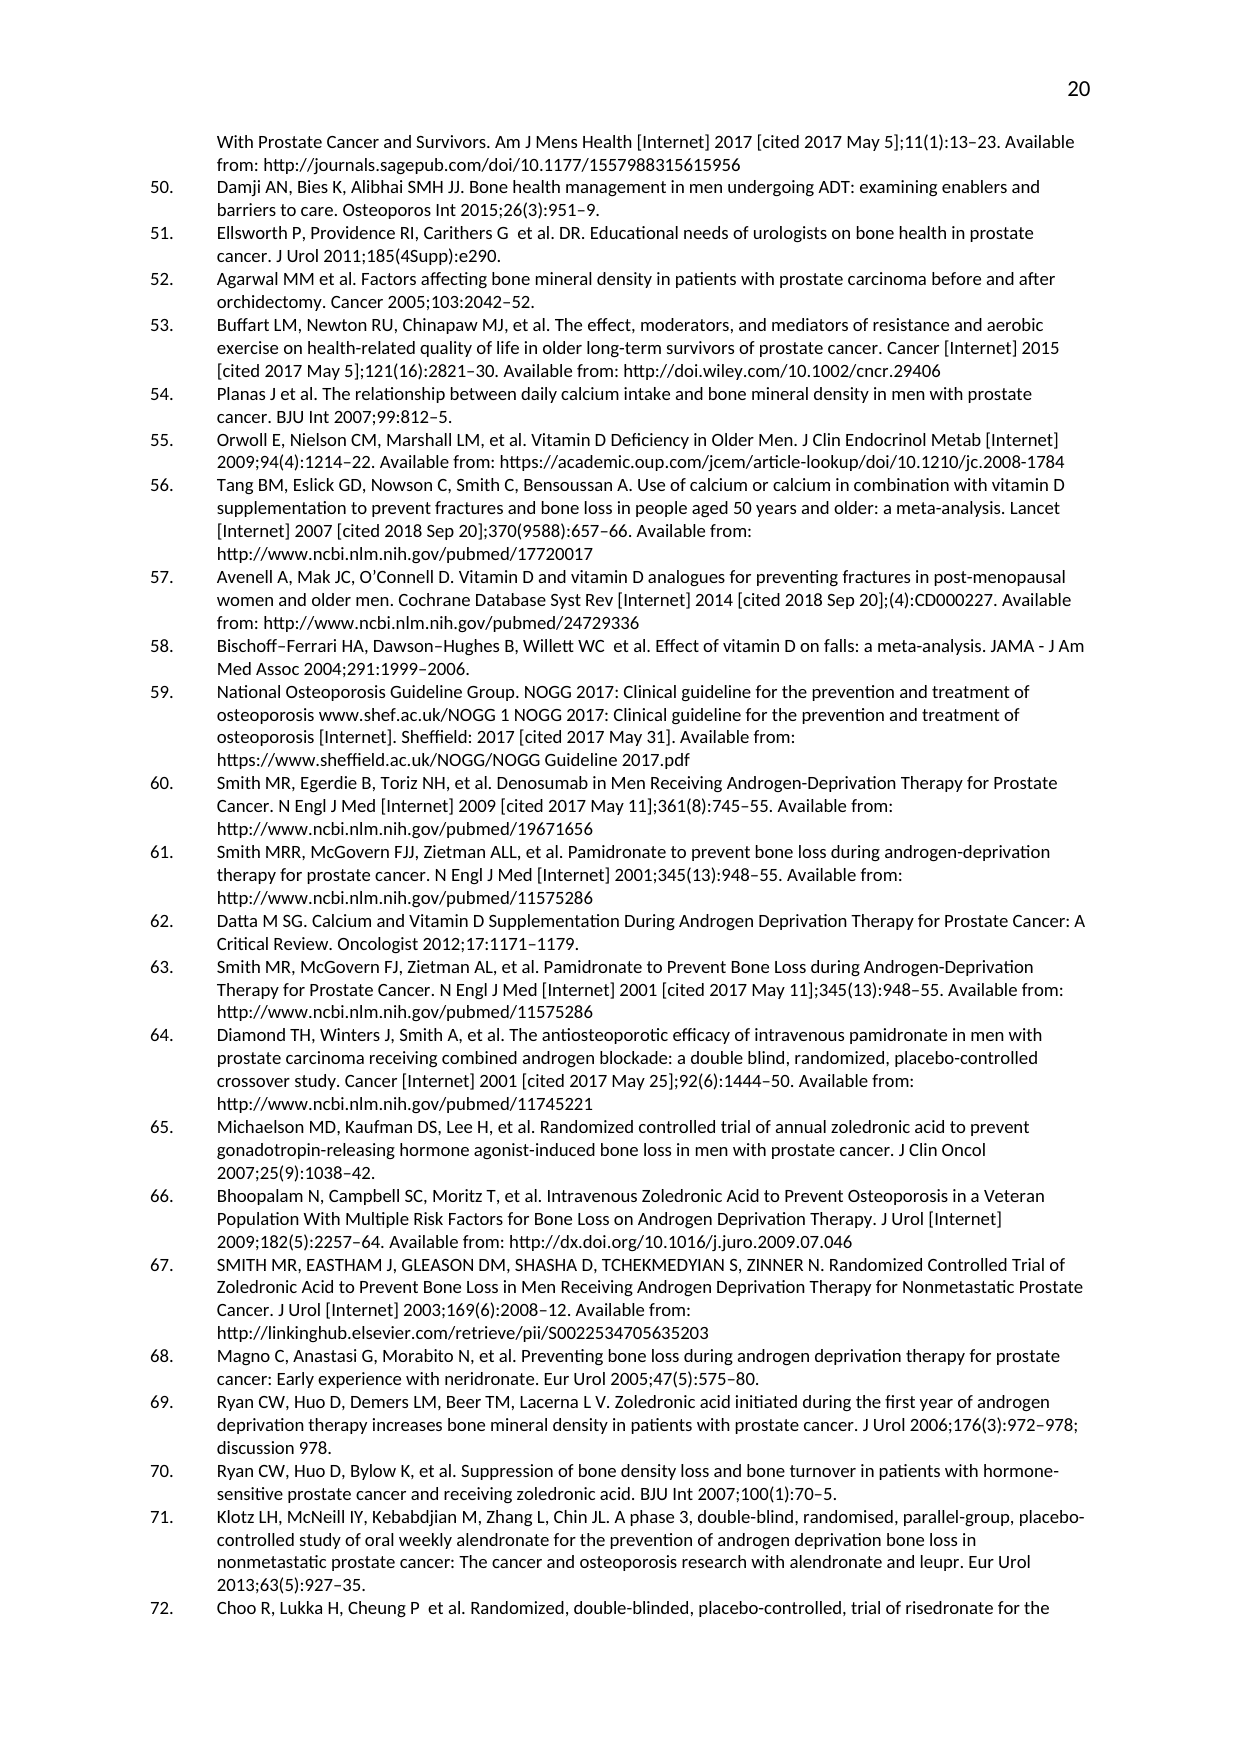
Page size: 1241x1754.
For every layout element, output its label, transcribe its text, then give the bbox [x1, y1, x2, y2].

text 60. Smith MR, Egerdie B, Toriz NH, et al. Denosumab in Men Receiving Androgen-Deprivation Therapy for Prostate Cancer. N Engl J Med [Internet] 2009 [cited 2017 May 11];361(8):745–55. Available from: http://www.ncbi.nlm.nih.gov/pubmed/19671656 [150, 771, 1090, 840]
text 67. SMITH MR, EASTHAM J, GLEASON DM, SHASHA D, TCHEKMEDYIAN S, ZINNER N. Randomized Controlled Trial of Zoledronic Acid to Prevent Bone Loss in Men Receiving Androgen Deprivation Therapy for Nonmetastatic Prostate Cancer. J Urol [Internet] 2003;169(6):2008–12. Available from: http://linkinghub.elsevier.com/retrieve/pii/S0022534705635203 [150, 1253, 1090, 1344]
text 52. Agarwal MM et al. Factors affecting bone mineral density in patients with prostate carcinoma before and after orchidectomy. Cancer 2005;103:2042–52. [150, 267, 1090, 313]
text 69. Ryan CW, Huo D, Demers LM, Beer TM, Lacerna L V. Zoledronic acid initiated during the first year of androgen deprivation therapy increases bone mineral density in patients with prostate cancer. J Urol 2006;176(3):972–978; discussion 978. [150, 1390, 1090, 1459]
text 53. Buffart LM, Newton RU, Chinapaw MJ, et al. The effect, moderators, and mediators of resistance and aerobic exercise on health-related quality of life in older long-term survivors of prostate cancer. Cancer [Internet] 2015 [cited 2017 May 5];121(16):2821–30. Available from: http://doi.wiley.com/10.1002/cncr.29406 [150, 313, 1090, 382]
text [150, 130, 1090, 176]
text 65. Michaelson MD, Kaufman DS, Lee H, et al. Randomized controlled trial of annual zoledronic acid to prevent gonadotropin-releasing hormone agonist-induced bone loss in men with prostate cancer. J Clin Oncol 2007;25(9):1038–42. [150, 1115, 1090, 1184]
text 61. Smith MRR, McGovern FJJ, Zietman ALL, et al. Pamidronate to prevent bone loss during androgen-deprivation therapy for prostate cancer. N Engl J Med [Internet] 2001;345(13):948–55. Available from: http://www.ncbi.nlm.nih.gov/pubmed/11575286 [150, 840, 1090, 909]
text 51. Ellsworth P, Providence RI, Carithers G et al. DR. Educational needs of urologists on bone health in prostate cancer. J Urol 2011;185(4Supp):e290. [150, 221, 1090, 267]
text 54. Planas J et al. The relationship between daily calcium intake and bone mineral density in men with prostate cancer. BJU Int 2007;99:812–5. [150, 382, 1090, 428]
text 70. Ryan CW, Huo D, Bylow K, et al. Suppression of bone density loss and bone turnover in patients with hormone-sensitive prostate cancer and receiving zoledronic acid. BJU Int 2007;100(1):70–5. [150, 1459, 1090, 1505]
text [150, 1596, 1090, 1619]
text 66. Bhoopalam N, Campbell SC, Moritz T, et al. Intravenous Zoledronic Acid to Prevent Osteoporosis in a Veteran Population With Multiple Risk Factors for Bone Loss on Androgen Deprivation Therapy. J Urol [Internet] 2009;182(5):2257–64. Available from: http://dx.doi.org/10.1016/j.juro.2009.07.046 [150, 1184, 1090, 1253]
text 59. National Osteoporosis Guideline Group. NOGG 2017: Clinical guideline for the prevention and treatment of osteoporosis www.shef.ac.uk/NOGG 1 NOGG 2017: Clinical guideline for the prevention and treatment of osteoporosis [Internet]. Sheffield: 2017 [cited 2017 May 31]. Available from: https://www.sheffield.ac.uk/NOGG/NOGG Guideline 2017.pdf [150, 680, 1090, 771]
text 68. Magno C, Anastasi G, Morabito N, et al. Preventing bone loss during androgen deprivation therapy for prostate cancer: Early experience with neridronate. Eur Urol 2005;47(5):575–80. [150, 1344, 1090, 1390]
text 56. Tang BM, Eslick GD, Nowson C, Smith C, Bensoussan A. Use of calcium or calcium in combination with vitamin D supplementation to prevent fractures and bone loss in people aged 50 years and older: a meta-analysis. Lancet [Internet] 2007 [cited 2018 Sep 20];370(9588):657–66. Available from: http://www.ncbi.nlm.nih.gov/pubmed/17720017 [150, 473, 1090, 565]
text 50. Damji AN, Bies K, Alibhai SMH JJ. Bone health management in men undergoing ADT: examining enablers and barriers to care. Osteoporos Int 2015;26(3):951–9. [150, 176, 1090, 221]
text 58. Bischoff–Ferrari HA, Dawson–Hughes B, Willett WC et al. Effect of vitamin D on falls: a meta-analysis. JAMA - J Am Med Assoc 2004;291:1999–2006. [150, 634, 1090, 680]
text 55. Orwoll E, Nielson CM, Marshall LM, et al. Vitamin D Deficiency in Older Men. J Clin Endocrinol Metab [Internet] 2009;94(4):1214–22. Available from: https://academic.oup.com/jcem/article-lookup/doi/10.1210/jc.2008-1784 [150, 428, 1090, 473]
text 57. Avenell A, Mak JC, O’Connell D. Vitamin D and vitamin D analogues for preventing fractures in post-menopausal women and older men. Cochrane Database Syst Rev [Internet] 2014 [cited 2018 Sep 20];(4):CD000227. Available from: http://www.ncbi.nlm.nih.gov/pubmed/24729336 [150, 565, 1090, 634]
text 71. Klotz LH, McNeill IY, Kebabdjian M, Zhang L, Chin JL. A phase 3, double-blind, randomised, parallel-group, placebo-controlled study of oral weekly alendronate for the prevention of androgen deprivation bone loss in nonmetastatic prostate cancer: The cancer and osteoporosis research with alendronate and leupr. Eur Urol 2013;63(5):927–35. [150, 1505, 1090, 1596]
text 64. Diamond TH, Winters J, Smith A, et al. The antiosteoporotic efficacy of intravenous pamidronate in men with prostate carcinoma receiving combined androgen blockade: a double blind, randomized, placebo-controlled crossover study. Cancer [Internet] 2001 [cited 2017 May 25];92(6):1444–50. Available from: http://www.ncbi.nlm.nih.gov/pubmed/11745221 [150, 1023, 1090, 1115]
text 62. Datta M SG. Calcium and Vitamin D Supplementation During Androgen Deprivation Therapy for Prostate Cancer: A Critical Review. Oncologist 2012;17:1171–1179. [150, 909, 1090, 955]
text 63. Smith MR, McGovern FJ, Zietman AL, et al. Pamidronate to Prevent Bone Loss during Androgen-Deprivation Therapy for Prostate Cancer. N Engl J Med [Internet] 2001 [cited 2017 May 11];345(13):948–55. Available from: http://www.ncbi.nlm.nih.gov/pubmed/11575286 [150, 955, 1090, 1023]
